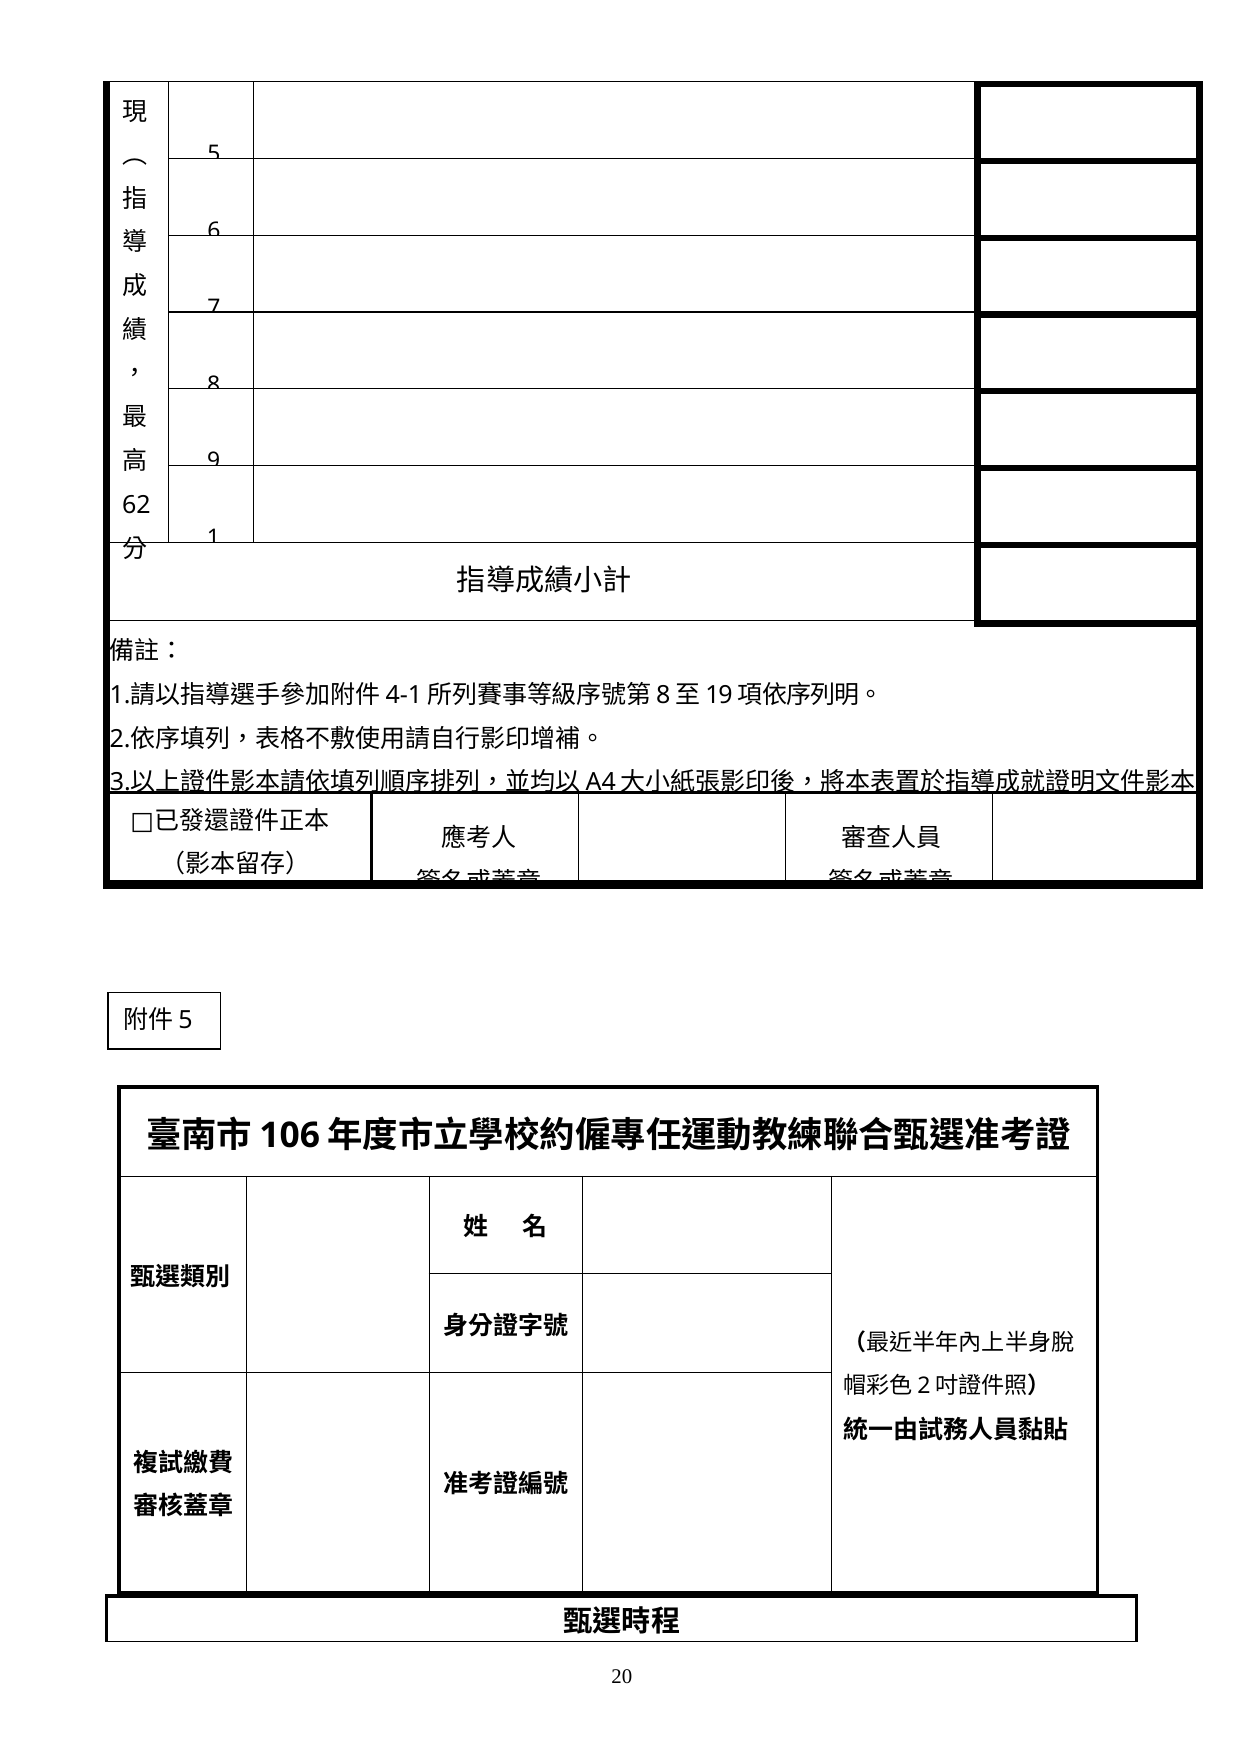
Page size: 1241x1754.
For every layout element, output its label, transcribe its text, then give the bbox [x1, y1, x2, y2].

table_cell 應考人 簽名或蓋章 [373, 804, 578, 880]
table_cell [373, 794, 578, 803]
table_cell [993, 804, 1196, 880]
table_cell □已發還證件正本 （影本留存） [110, 794, 370, 880]
table_cell [583, 1274, 831, 1372]
table_cell [981, 548, 1196, 620]
table_cell [254, 236, 974, 311]
table_cell [981, 318, 1196, 388]
table_cell 備註： 1.請以指導選手參加附件4-1所列賽事等級序號第8至19項依序列明。 2.依序填列，表格不敷使用請自行影印增補。 3.以上證件影本請依填列順序排列，並均以A4大小紙張影印後，將本表置於指導成就證明文件影本首頁，於初試報名時繳交（正本驗畢後歸還）。 [110, 621, 1196, 791]
table_cell 甄選類別 [121, 1177, 246, 1372]
table_cell [247, 1373, 429, 1591]
table_cell 身分證字號 [430, 1274, 582, 1372]
table_cell [254, 389, 974, 465]
table_cell [993, 794, 1196, 803]
table_cell [254, 82, 974, 158]
table_cell 審查人員 簽名或蓋章 [786, 804, 992, 880]
table_cell 姓 名 [430, 1177, 582, 1273]
table_cell 複試繳費審核蓋章 [121, 1373, 246, 1591]
table_cell [981, 164, 1196, 234]
table_cell 7 [169, 236, 253, 311]
table_cell [579, 794, 785, 803]
table_cell 准考證編號 [430, 1373, 582, 1591]
table_cell [981, 87, 1196, 158]
table_cell 8 [169, 313, 253, 388]
table_cell [981, 241, 1196, 311]
table_cell [583, 1373, 831, 1591]
table_header 臺南市106年度市立學校約僱專任運動教練聯合甄選准考證 [121, 1089, 1096, 1176]
table_cell 指導成績小計 [110, 543, 974, 620]
table_cell 5 [169, 82, 253, 158]
table_cell [583, 1177, 831, 1273]
table_cell [254, 466, 974, 542]
table_cell [981, 471, 1196, 542]
table_cell 6 [169, 159, 253, 234]
table_cell 10 [169, 466, 253, 542]
table_cell （最近半年內上半身脫帽彩色2吋證件照） 統一由試務人員黏貼 [832, 1177, 1096, 1591]
table_header 甄選時程 [108, 1598, 1135, 1641]
table_cell [247, 1177, 429, 1372]
table_cell [579, 804, 785, 880]
table_cell 9 [169, 389, 253, 465]
table_cell [786, 794, 992, 803]
table_cell [254, 313, 974, 388]
table_cell [254, 159, 974, 234]
table_cell [981, 394, 1196, 465]
